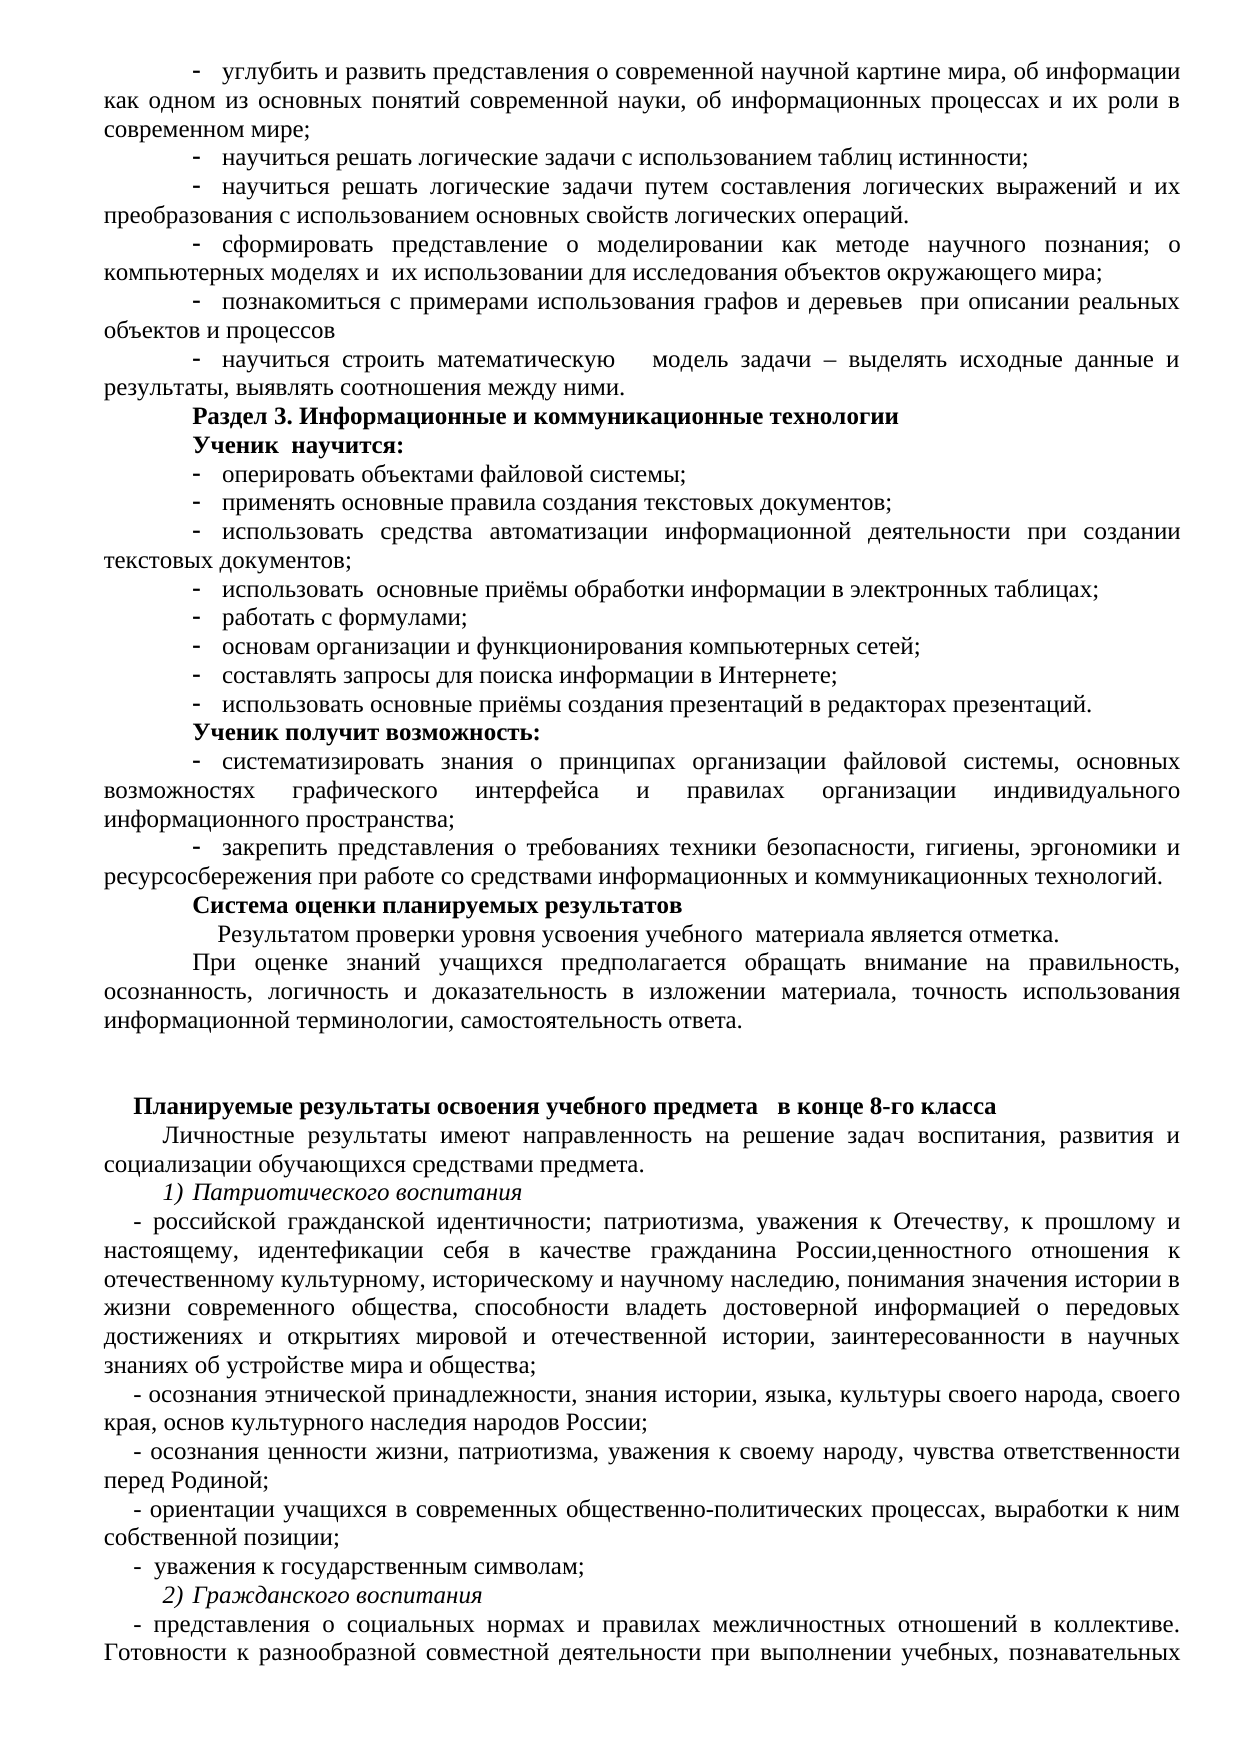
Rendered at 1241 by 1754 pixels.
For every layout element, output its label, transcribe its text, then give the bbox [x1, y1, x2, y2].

list - уважения к государственным символам; [103, 1551, 1181, 1580]
list Гражданского воспитания [103, 1580, 1181, 1609]
list Патриотического воспитания [103, 1177, 1181, 1206]
text Ученик научится: [103, 430, 1181, 459]
list составлять запросы для поиска информации в Интернете; [103, 660, 1181, 689]
text Система оценки планируемых результатов [103, 890, 1181, 919]
list познакомиться с примерами использования графов и деревьев при описании реальных объектов и процессов [103, 286, 1181, 344]
list научиться решать логические задачи с использованием таблиц истинности; [103, 142, 1181, 171]
list закрепить представления о требованиях техники безопасности, гигиены, эргономики и ресурсосбережения при работе со средствами информационных и коммуникационных технологий. [103, 832, 1181, 890]
text Ученик получит возможность: [103, 717, 1181, 746]
list работать с формулами; [103, 602, 1181, 631]
list - российской гражданской идентичности; патриотизма, уважения к Отечеству, к прошлому и настоящему, идентефикации себя в качестве гражданина России,ценностного отношения к отечественному культурному, историческому и научному наследию, понимания значения истории в жизни современного общества, способности владеть достоверной информацией о передовых достижениях и открытиях мировой и отечественной истории, заинтересованности в научных знаниях об устройстве мира и общества; [103, 1206, 1181, 1379]
list применять основные правила создания текстовых документов; [103, 487, 1181, 516]
list научиться решать логические задачи путем составления логических выражений и их преобразования с использованием основных свойств логических операций. [103, 171, 1181, 229]
list использовать основные приёмы обработки информации в электронных таблицах; [103, 574, 1181, 602]
list использовать средства автоматизации информационной деятельности при создании текстовых документов; [103, 516, 1181, 574]
list углубить и развить представления о современной научной картине мира, об информации как одном из основных понятий современной науки, об информационных процессах и их роли в современном мире; [103, 56, 1181, 142]
list использовать основные приёмы создания презентаций в редакторах презентаций. [103, 689, 1181, 717]
list - осознания этнической принадлежности, знания истории, языка, культуры своего народа, своего края, основ культурного наследия народов России; [103, 1379, 1181, 1436]
text Результатом проверки уровня усвоения учебного материала является отметка. [103, 919, 1181, 947]
text Личностные результаты имеют направленность на решение задач воспитания, развития и социализации обучающихся средствами предмета. [103, 1120, 1181, 1177]
list систематизировать знания о принципах организации файловой системы, основных возможностях графического интерфейса и правилах организации индивидуального информационного пространства; [103, 746, 1181, 832]
list сформировать представление о моделировании как методе научного познания; о компьютерных моделях и их использовании для исследования объектов окружающего мира; [103, 229, 1181, 286]
list - ориентации учащихся в современных общественно-политических процессах, выработки к ним собственной позиции; [103, 1494, 1181, 1551]
list оперировать объектами файловой системы; [103, 459, 1181, 487]
text Раздел 3. Информационные и коммуникационные технологии [103, 401, 1181, 430]
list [103, 1609, 1181, 1666]
list научиться строить математическую модель задачи – выделять исходные данные и результаты, выявлять соотношения между ними. [103, 344, 1181, 401]
text Планируемые результаты освоения учебного предмета в конце 8-го класса [103, 1091, 1181, 1120]
text При оценке знаний учащихся предполагается обращать внимание на правильность, осознанность, логичность и доказательность в изложении материала, точность использования информационной терминологии, самостоятельность ответа. [103, 947, 1181, 1034]
list основам организации и функционирования компьютерных сетей; [103, 631, 1181, 660]
list - осознания ценности жизни, патриотизма, уважения к своему народу, чувства ответственности перед Родиной; [103, 1436, 1181, 1494]
